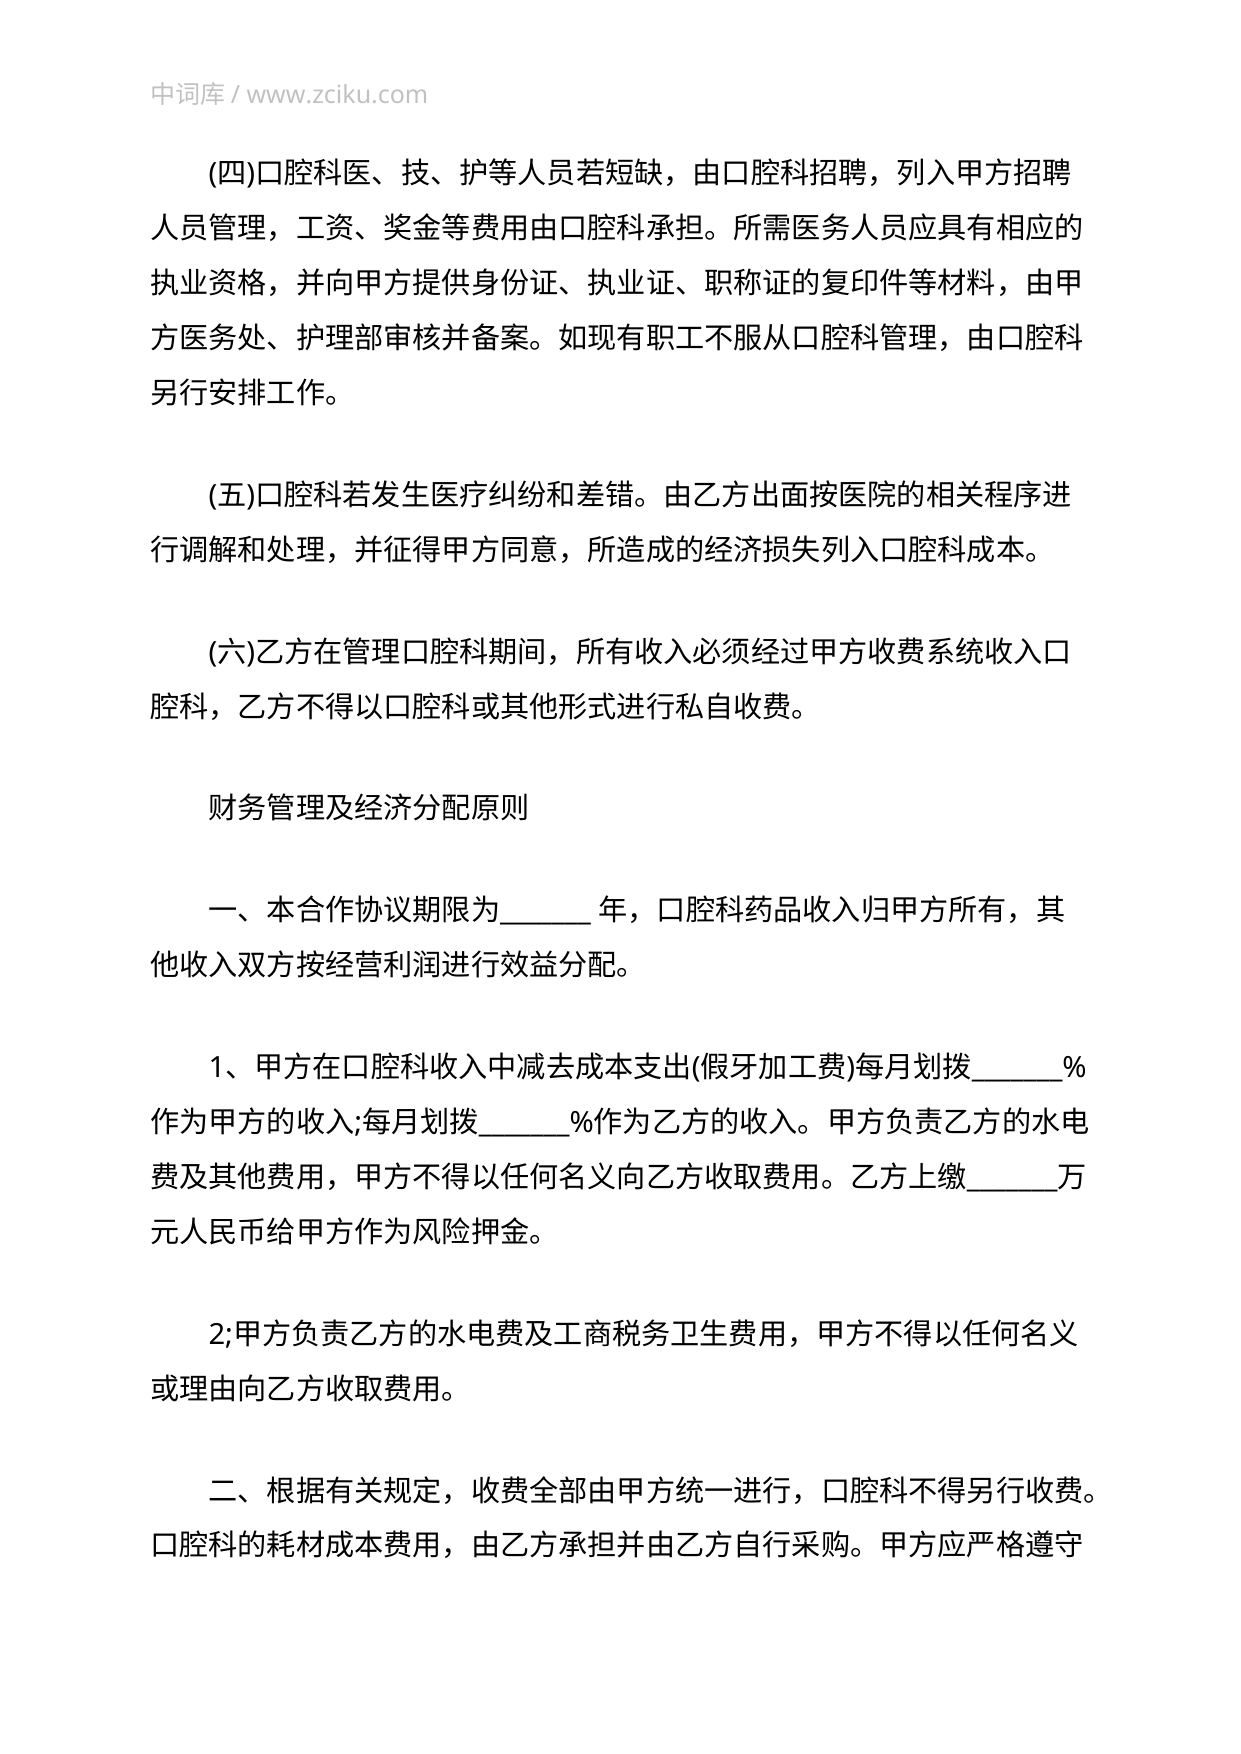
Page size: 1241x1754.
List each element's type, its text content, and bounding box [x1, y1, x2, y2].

text 1、甲方在口腔科收入中减去成本支出(假牙加工费)每月划拨_______%作为甲方的收入;每月划拨_______%作为乙方的收入。甲方负责乙方的水电费及其他费用，甲方不得以任何名义向乙方收取费用。乙方上缴_______万元人民币给甲方作为风险押金。 [150, 1043, 1090, 1251]
text (六)乙方在管理口腔科期间，所有收入必须经过甲方收费系统收入口腔科，乙方不得以口腔科或其他形式进行私自收费。 [150, 628, 1090, 726]
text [150, 1467, 1090, 1564]
text 一、本合作协议期限为_______ 年，口腔科药品收入归甲方所有，其他收入双方按经营利润进行效益分配。 [150, 887, 1090, 984]
text (五)口腔科若发生医疗纠纷和差错。由乙方出面按医院的相关程序进行调解和处理，并征得甲方同意，所造成的经济损失列入口腔科成本。 [150, 471, 1090, 569]
text 财务管理及经济分配原则 [150, 785, 1090, 827]
text 2;甲方负责乙方的水电费及工商税务卫生费用，甲方不得以任何名义或理由向乙方收取费用。 [150, 1310, 1090, 1408]
text (四)口腔科医、技、护等人员若短缺，由口腔科招聘，列入甲方招聘人员管理，工资、奖金等费用由口腔科承担。所需医务人员应具有相应的执业资格，并向甲方提供身份证、执业证、职称证的复印件等材料，由甲方医务处、护理部审核并备案。如现有职工不服从口腔科管理，由口腔科另行安排工作。 [150, 150, 1090, 412]
